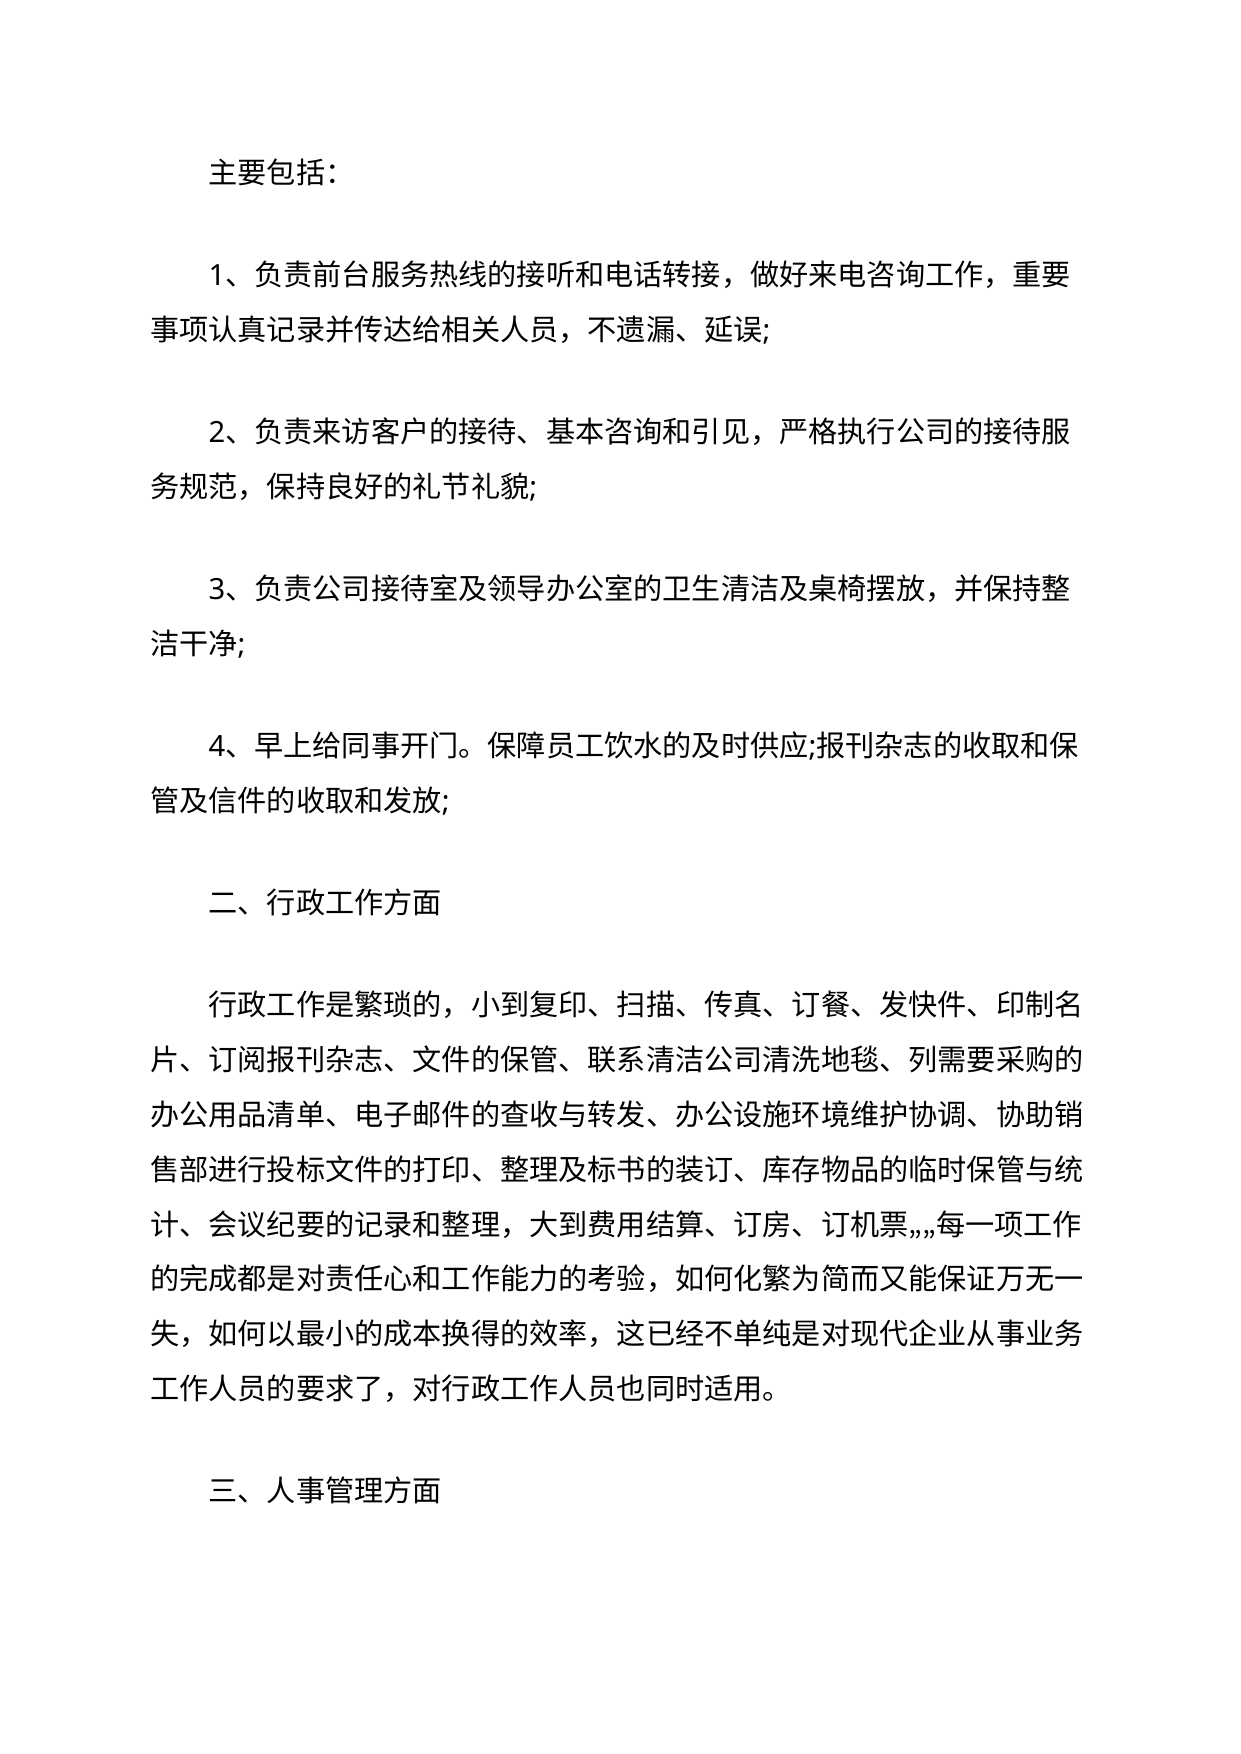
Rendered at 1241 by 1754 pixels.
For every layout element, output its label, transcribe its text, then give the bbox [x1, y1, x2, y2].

text 行政工作是繁琐的，小到复印、扫描、传真、订餐、发快件、印制名片、订阅报刊杂志、文件的保管、联系清洁公司清洗地毯、列需要采购的办公用品清单、电子邮件的查收与转发、办公设施环境维护协调、协助销售部进行投标文件的打印、整理及标书的装订、库存物品的临时保管与统计、会议纪要的记录和整理，大到费用结算、订房、订机票„„每一项工作的完成都是对责任心和工作能力的考验，如何化繁为简而又能保证万无一失，如何以最小的成本换得的效率，这已经不单纯是对现代企业从事业务工作人员的要求了，对行政工作人员也同时适用。 [150, 981, 1090, 1408]
text 1、负责前台服务热线的接听和电话转接，做好来电咨询工作，重要事项认真记录并传达给相关人员，不遗漏、延误; [150, 252, 1090, 349]
text 2、负责来访客户的接待、基本咨询和引见，严格执行公司的接待服务规范，保持良好的礼节礼貌; [150, 409, 1090, 506]
text 3、负责公司接待室及领导办公室的卫生清洁及桌椅摆放，并保持整洁干净; [150, 566, 1090, 663]
text 主要包括： [150, 150, 1090, 192]
text 三、人事管理方面 [150, 1467, 1090, 1510]
text 二、行政工作方面 [150, 880, 1090, 922]
text 4、早上给同事开门。保障员工饮水的及时供应;报刊杂志的收取和保管及信件的收取和发放; [150, 723, 1090, 820]
